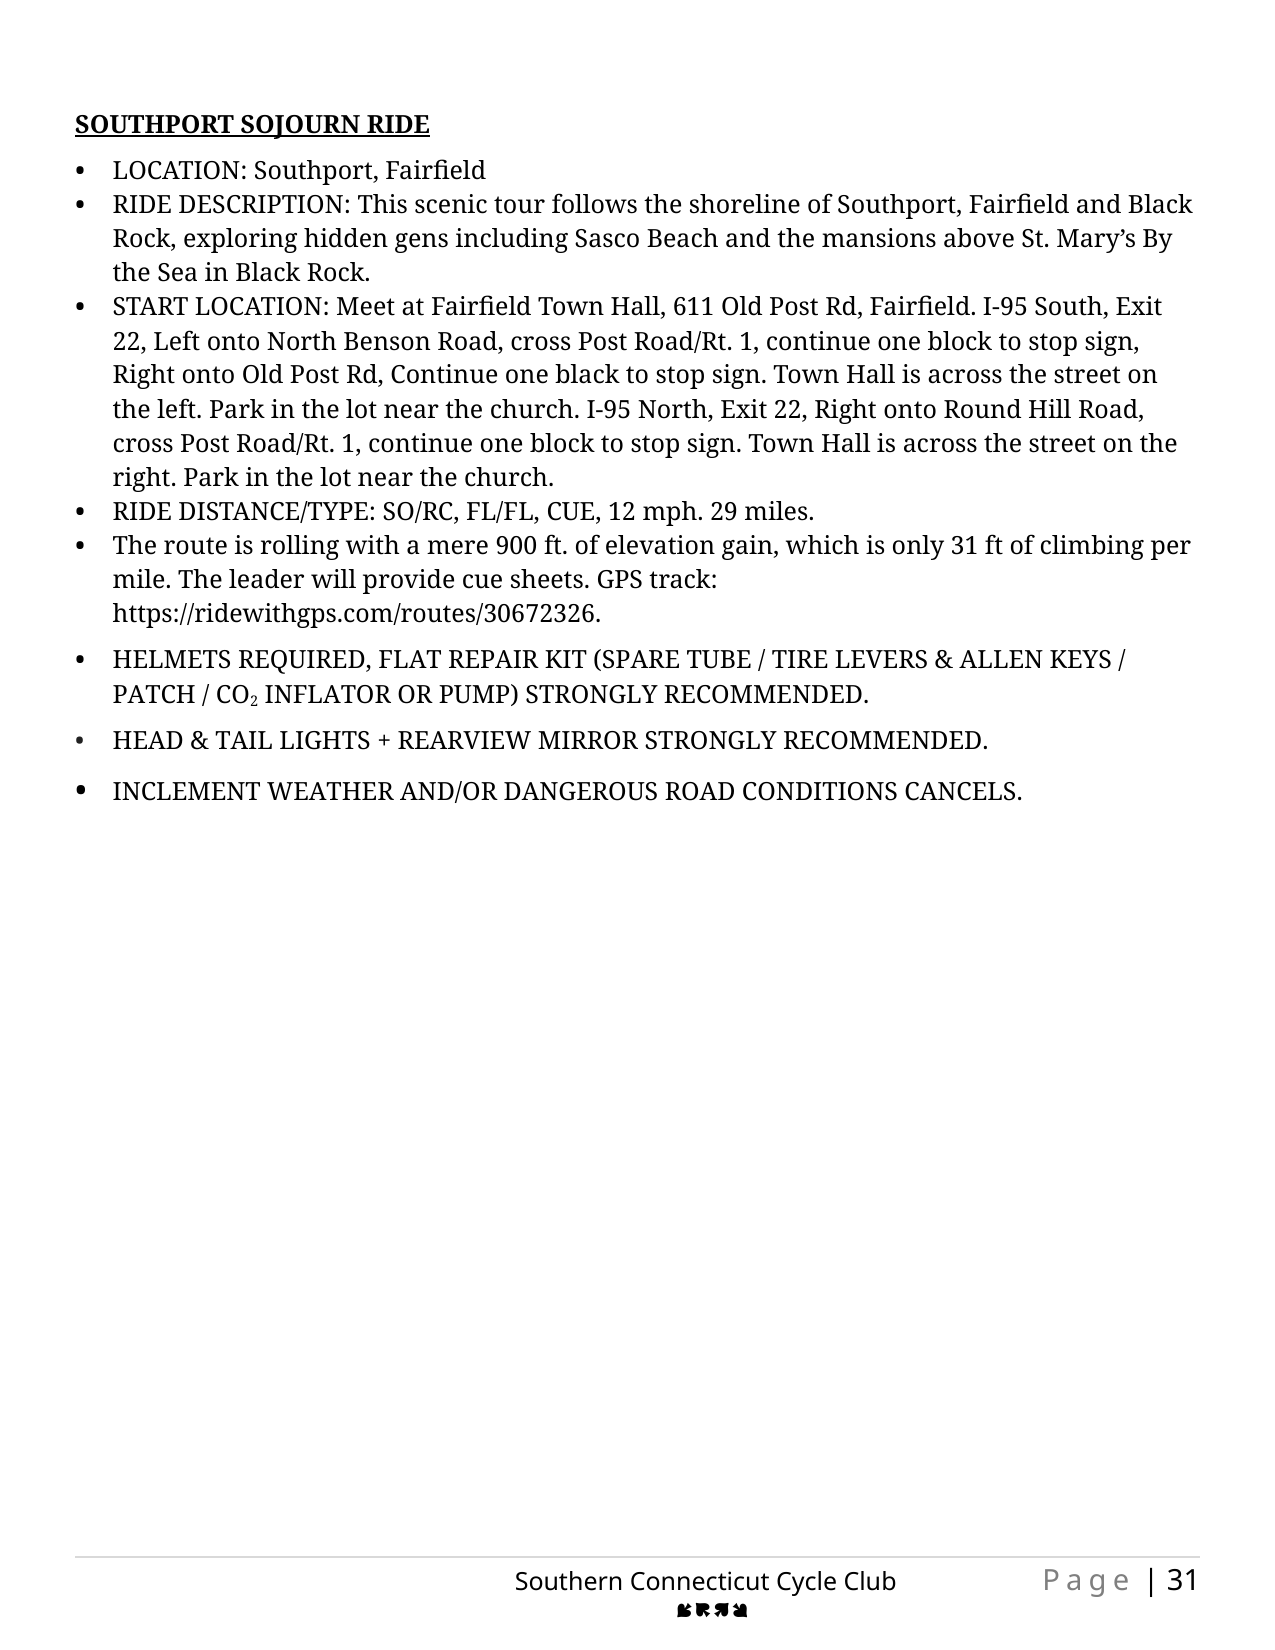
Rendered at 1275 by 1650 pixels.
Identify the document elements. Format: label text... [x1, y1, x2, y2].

list INCLEMENT WEATHER AND/OR DANGEROUS ROAD CONDITIONS CANCELS. [75, 769, 1200, 809]
list HELMETS REQUIRED, FLAT REPAIR KIT (SPARE TUBE / TIRE LEVERS & ALLEN KEYS / PATCH / CO2 INFLATOR OR PUMP) STRONGLY RECOMMENDED. [75, 642, 1200, 710]
text SOUTHPORT SOJOURN RIDE [75, 106, 1200, 140]
list LOCATION: Southport, Fairfield [75, 153, 1200, 187]
list HEAD & TAIL LIGHTS + REARVIEW MIRROR STRONGLY RECOMMENDED. [75, 723, 1200, 757]
list RIDE DISTANCE/TYPE: SO/RC, FL/FL, CUE, 12 mph. 29 miles. [75, 493, 1200, 527]
list The route is rolling with a mere 900 ft. of elevation gain, which is only 31 ft of climbing per mile. The leader will provide cue sheets. GPS track: https://ridewithgps.com/routes/30672326. [75, 527, 1200, 630]
list START LOCATION: Meet at Fairfield Town Hall, 611 Old Post Rd, Fairfield. I-95 South, Exit 22, Left onto North Benson Road, cross Post Road/Rt. 1, continue one block to stop sign, Right onto Old Post Rd, Continue one black to stop sign. Town Hall is across the street on the left. Park in the lot near the church. I-95 North, Exit 22, Right onto Round Hill Road, cross Post Road/Rt. 1, continue one block to stop sign. Town Hall is across the street on the right. Park in the lot near the church. [75, 289, 1200, 493]
list RIDE DESCRIPTION: This scenic tour follows the shoreline of Southport, Fairfield and Black Rock, exploring hidden gens including Sasco Beach and the mansions above St. Mary’s By the Sea in Black Rock. [75, 187, 1200, 289]
